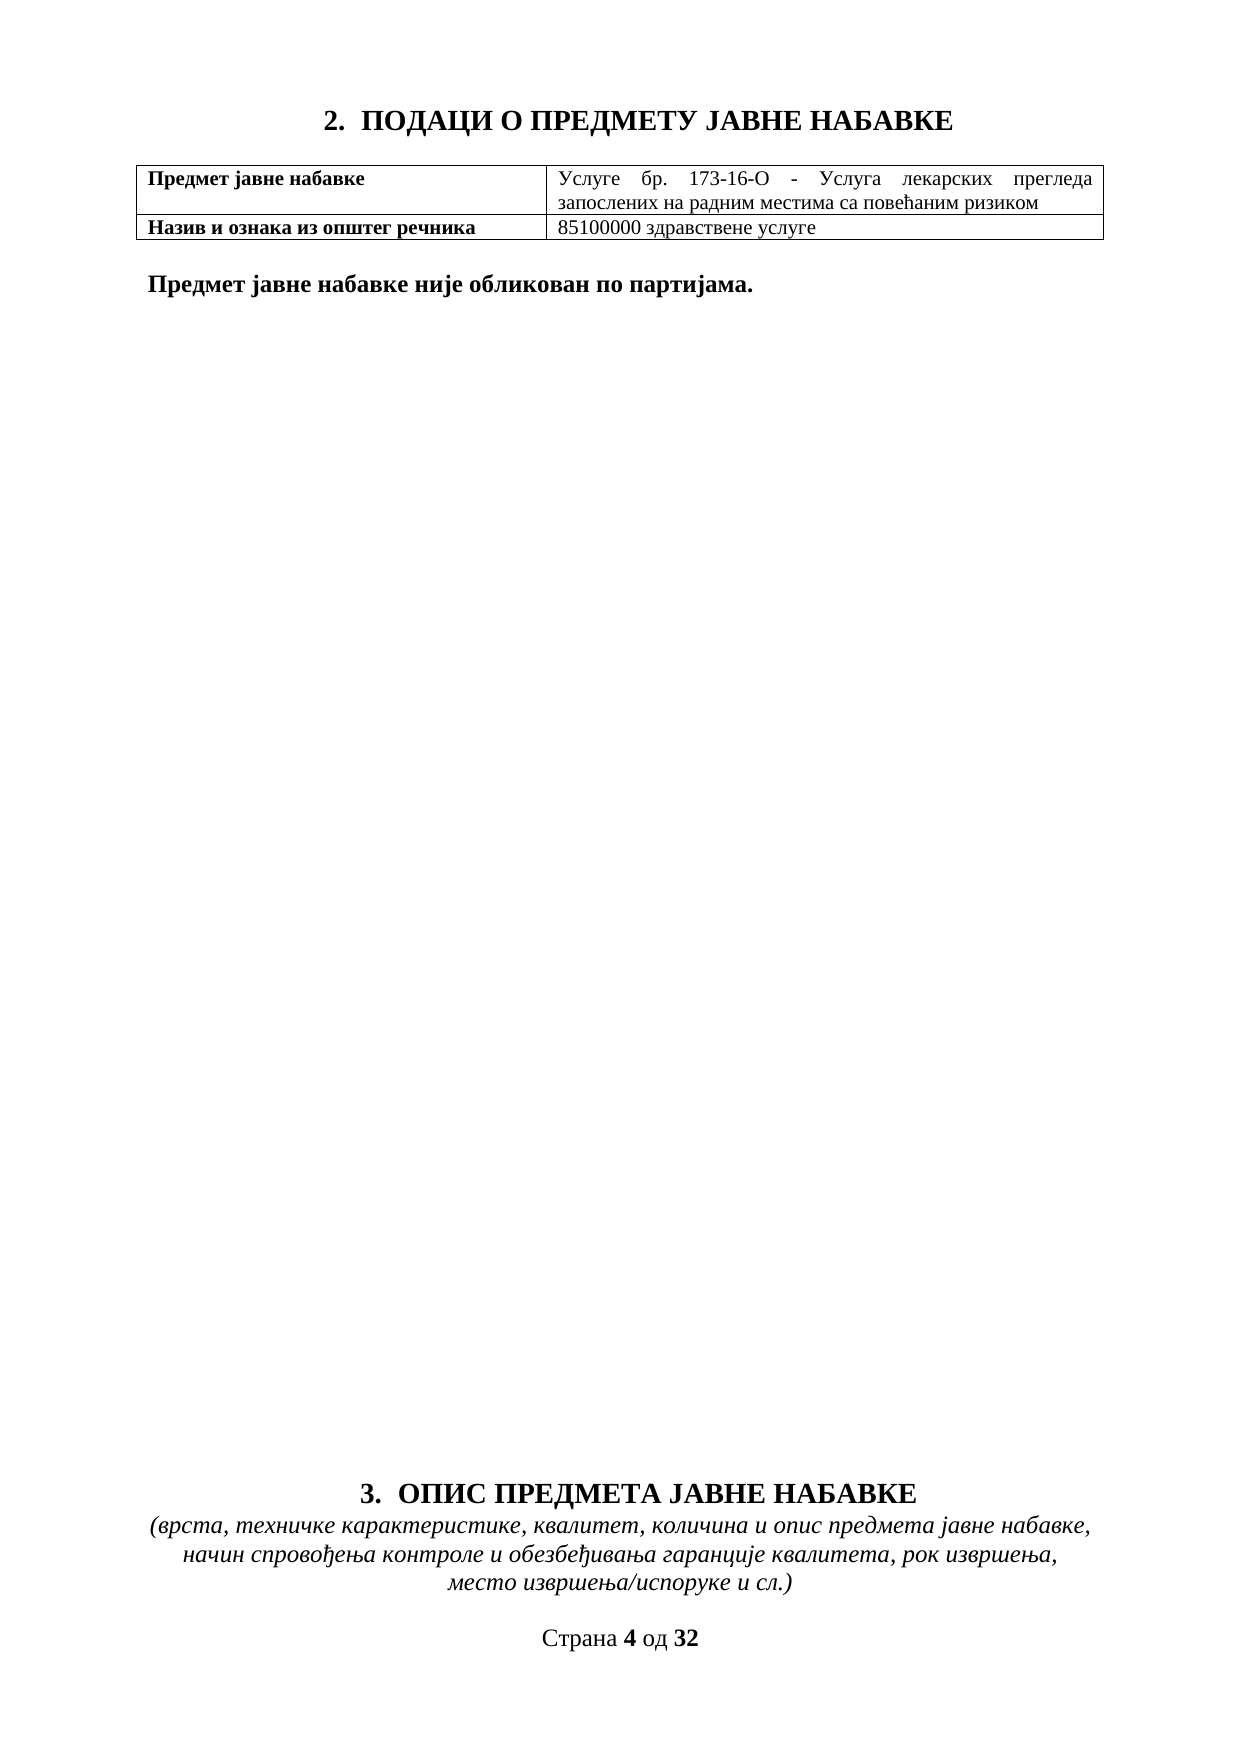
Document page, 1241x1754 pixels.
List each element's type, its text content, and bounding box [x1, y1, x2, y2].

table_cell 85100000 здравствене услуге [547, 215, 1103, 239]
subtitle ОПИС ПРЕДМЕТА ЈАВНЕ НАБАВКЕ [185, 1476, 1092, 1510]
subtitle ПОДАЦИ О ПРЕДМЕТУ ЈАВНЕ НАБАВКЕ [185, 103, 1092, 136]
table_header бр. 173-16-О - Услуга лекарских прегледа запослених на радним местима са повећаним ризиком [547, 166, 1103, 214]
text Предмет јавне набавке није обликован по партијама. [148, 269, 1092, 298]
text (врста, техничке карактеристике, квалитет, количина и опис предмета јавне набавке, начин спровођења контроле и обезбеђивања гаранције квалитета, рок извршења, место извршења/испоруке и сл.) [148, 1510, 1092, 1596]
table_header Предмет јавне набавке [137, 166, 546, 214]
table_cell Назив и ознака из општег речника [137, 215, 546, 239]
